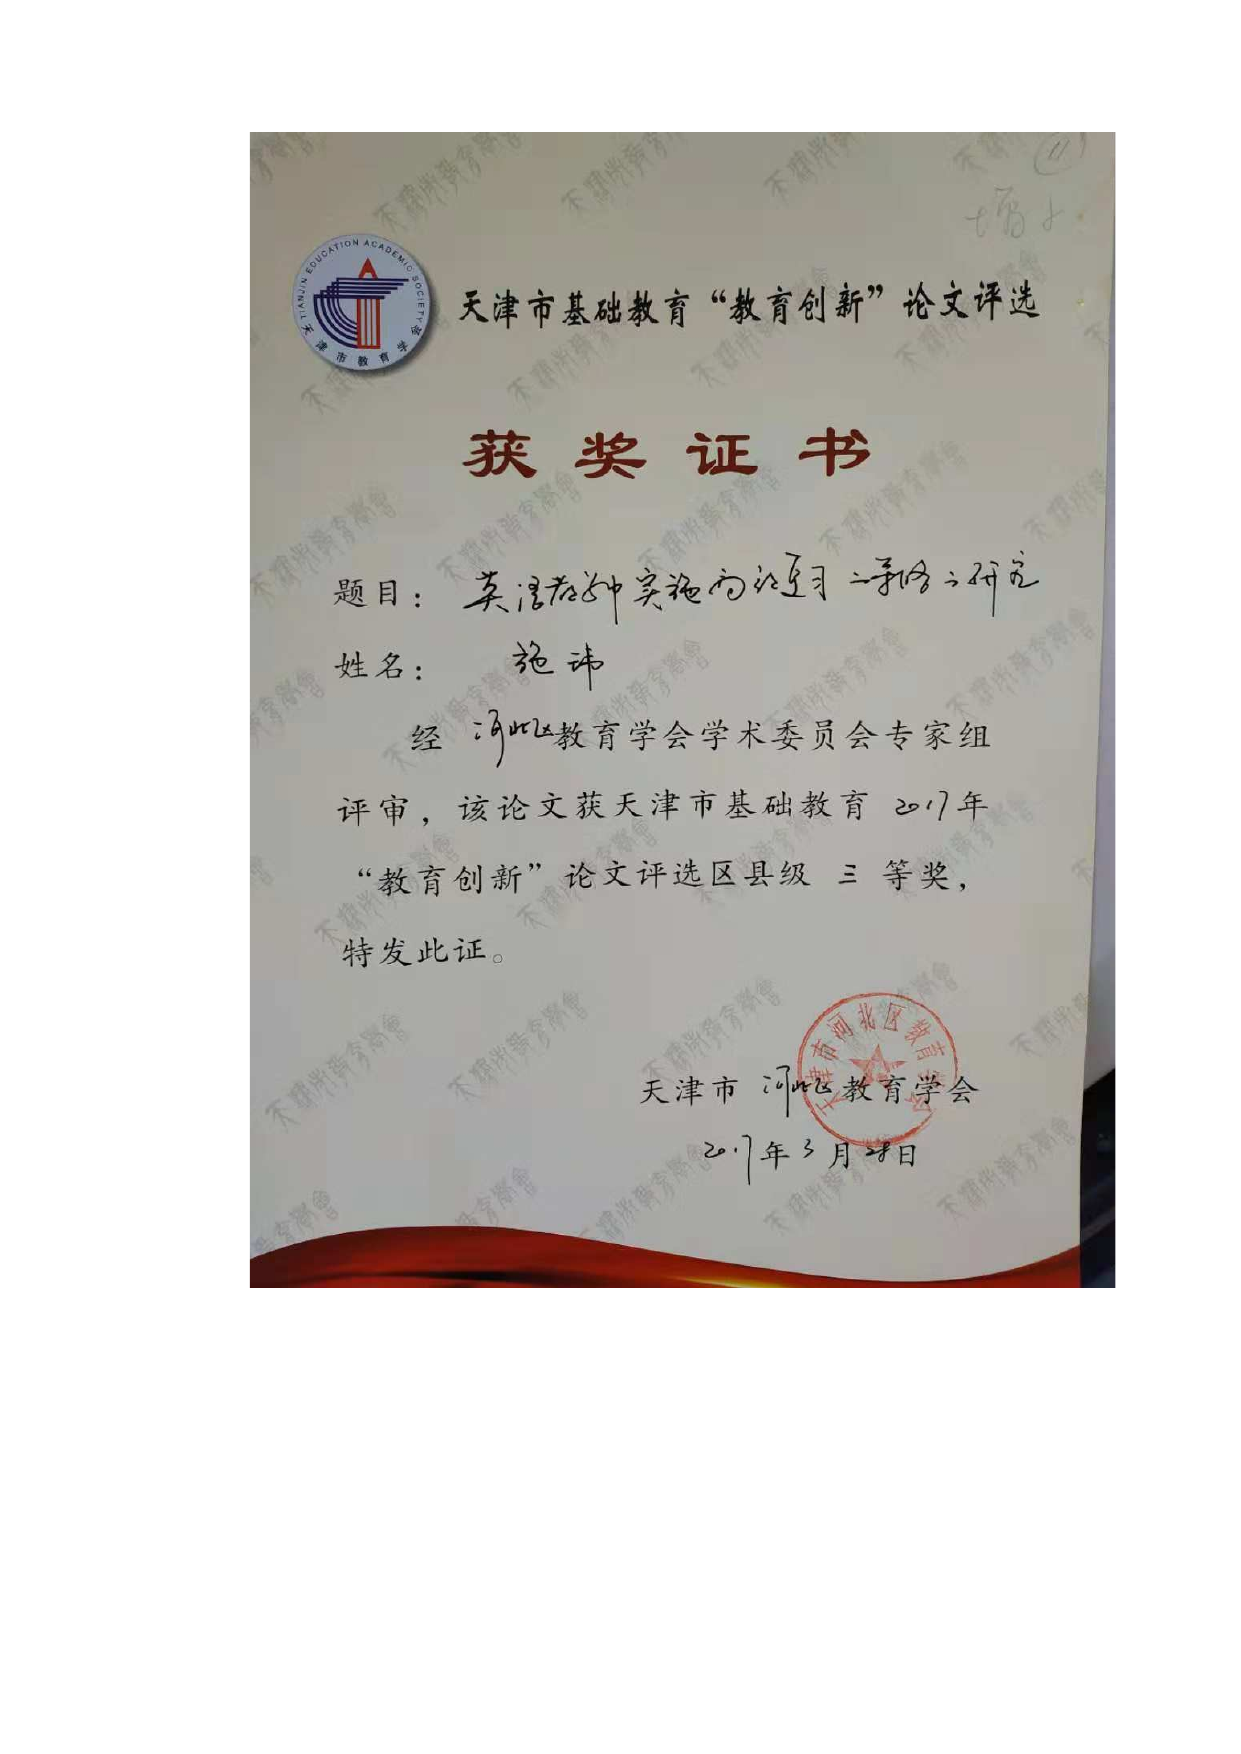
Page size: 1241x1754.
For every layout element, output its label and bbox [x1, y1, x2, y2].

picture [249, 132, 1116, 1288]
